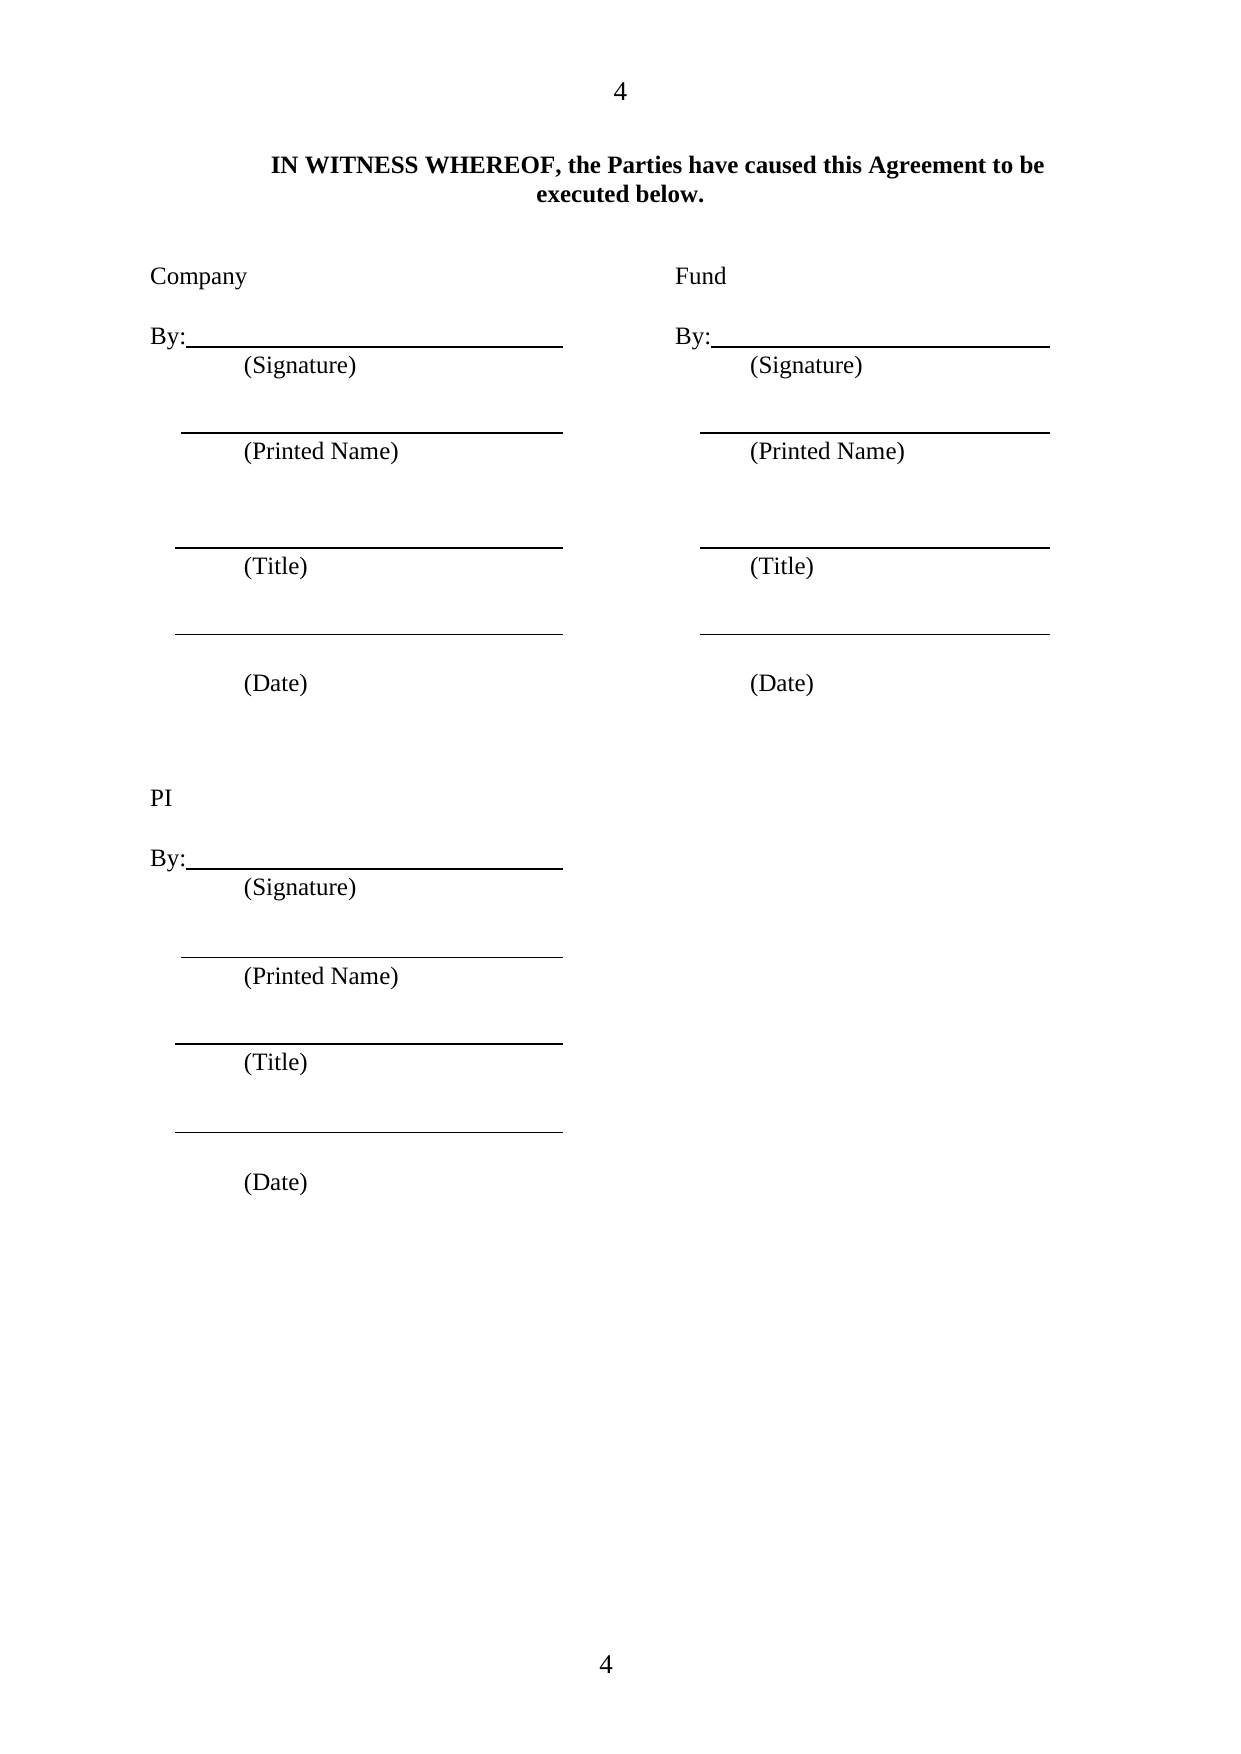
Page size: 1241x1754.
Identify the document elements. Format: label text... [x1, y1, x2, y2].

text (Printed Name) (Printed Name) [150, 407, 1090, 465]
text (Date) [150, 1167, 1090, 1196]
text By: (Signature) [150, 843, 1090, 901]
text (Date) (Date) [150, 668, 1090, 697]
text (Printed Name) [150, 932, 1090, 989]
text Company Fund [150, 261, 1090, 290]
text IN WITNESS WHEREOF, the Parties have caused this Agreement to be executed below. [150, 150, 1090, 207]
text PI [150, 783, 1090, 812]
text (Title) (Title) [150, 522, 1090, 580]
text (Title) [150, 1018, 1090, 1076]
text By: By: (Signature) (Signature) [150, 321, 1090, 379]
